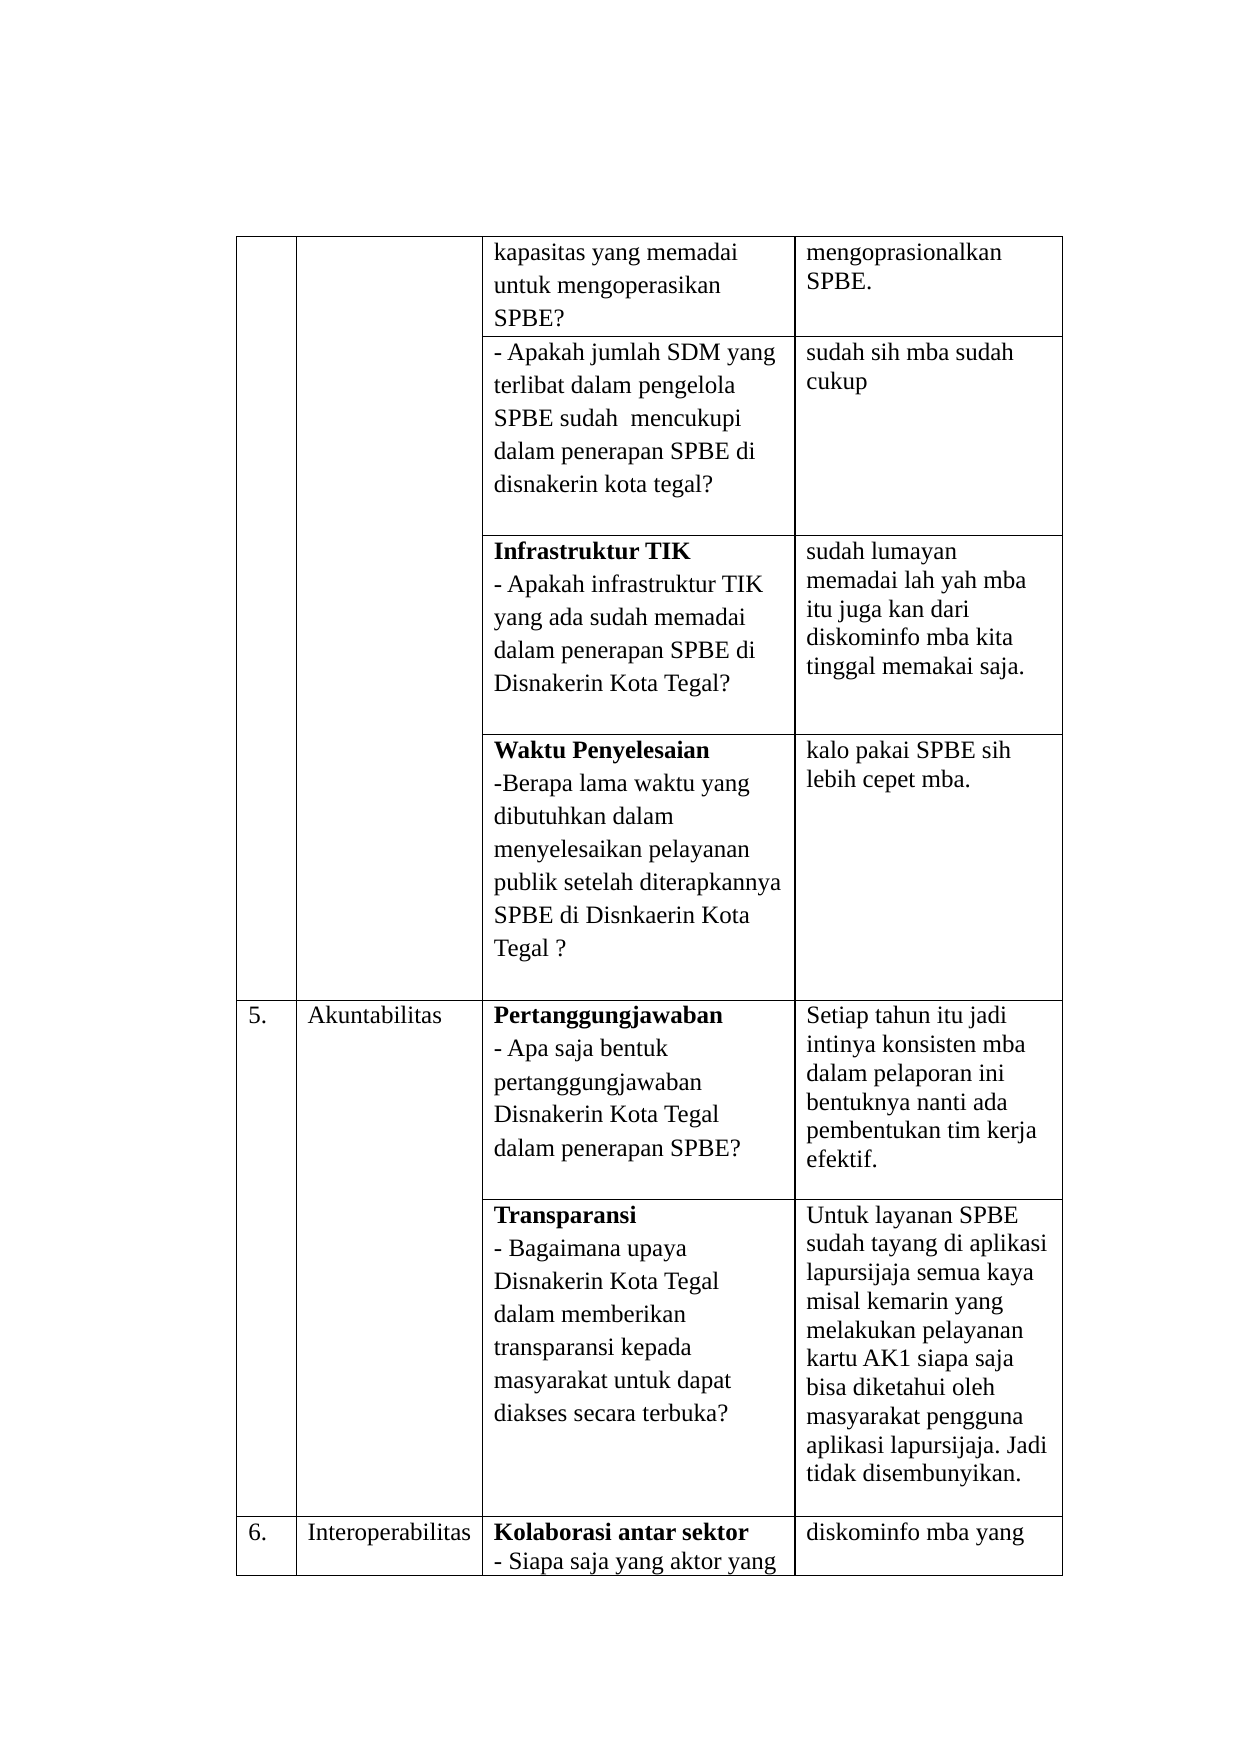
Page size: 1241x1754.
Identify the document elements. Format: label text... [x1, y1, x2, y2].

table_cell Pertanggungjawaban - Apa saja bentuk pertanggungjawaban Disnakerin Kota Tegal dalam penerapan SPBE? [483, 1001, 794, 1199]
table_cell Interoperabilitas [297, 1517, 482, 1574]
table_cell Waktu Penyelesaian -Berapa lama waktu yang dibutuhkan dalam menyelesaikan pelayanan publik setelah diterapkannya SPBE di Disnkaerin Kota Tegal ? [483, 735, 794, 999]
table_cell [483, 237, 794, 336]
table_cell 5. [237, 1001, 296, 1516]
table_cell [796, 1517, 1062, 1574]
table_cell sudah lumayan memadai lah yah mba itu juga kan dari diskominfo mba kita tinggal memakai saja. [796, 536, 1062, 734]
table_cell - Apakah jumlah SDM yang terlibat dalam pengelola SPBE sudah mencukupi dalam penerapan SPBE di disnakerin kota tegal? [483, 337, 794, 535]
table_cell Setiap tahun itu jadi intinya konsisten mba dalam pelaporan ini bentuknya nanti ada pembentukan tim kerja efektif. [796, 1001, 1062, 1199]
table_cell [483, 1517, 794, 1574]
table_cell Akuntabilitas [297, 1001, 482, 1516]
table_cell Untuk layanan SPBE sudah tayang di aplikasi lapursijaja semua kaya misal kemarin yang melakukan pelayanan kartu AK1 siapa saja bisa diketahui oleh masyarakat pengguna aplikasi lapursijaja. Jadi tidak disembunyikan. [796, 1200, 1062, 1516]
table_cell Infrastruktur TIK - Apakah infrastruktur TIK yang ada sudah memadai dalam penerapan SPBE di Disnakerin Kota Tegal? [483, 536, 794, 734]
table_cell 6. [237, 1517, 296, 1574]
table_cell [796, 237, 1062, 336]
table_cell kalo pakai SPBE sih lebih cepet mba. [796, 735, 1062, 999]
table_cell Transparansi - Bagaimana upaya Disnakerin Kota Tegal dalam memberikan transparansi kepada masyarakat untuk dapat diakses secara terbuka? [483, 1200, 794, 1516]
table_cell sudah sih mba sudah cukup [796, 337, 1062, 535]
